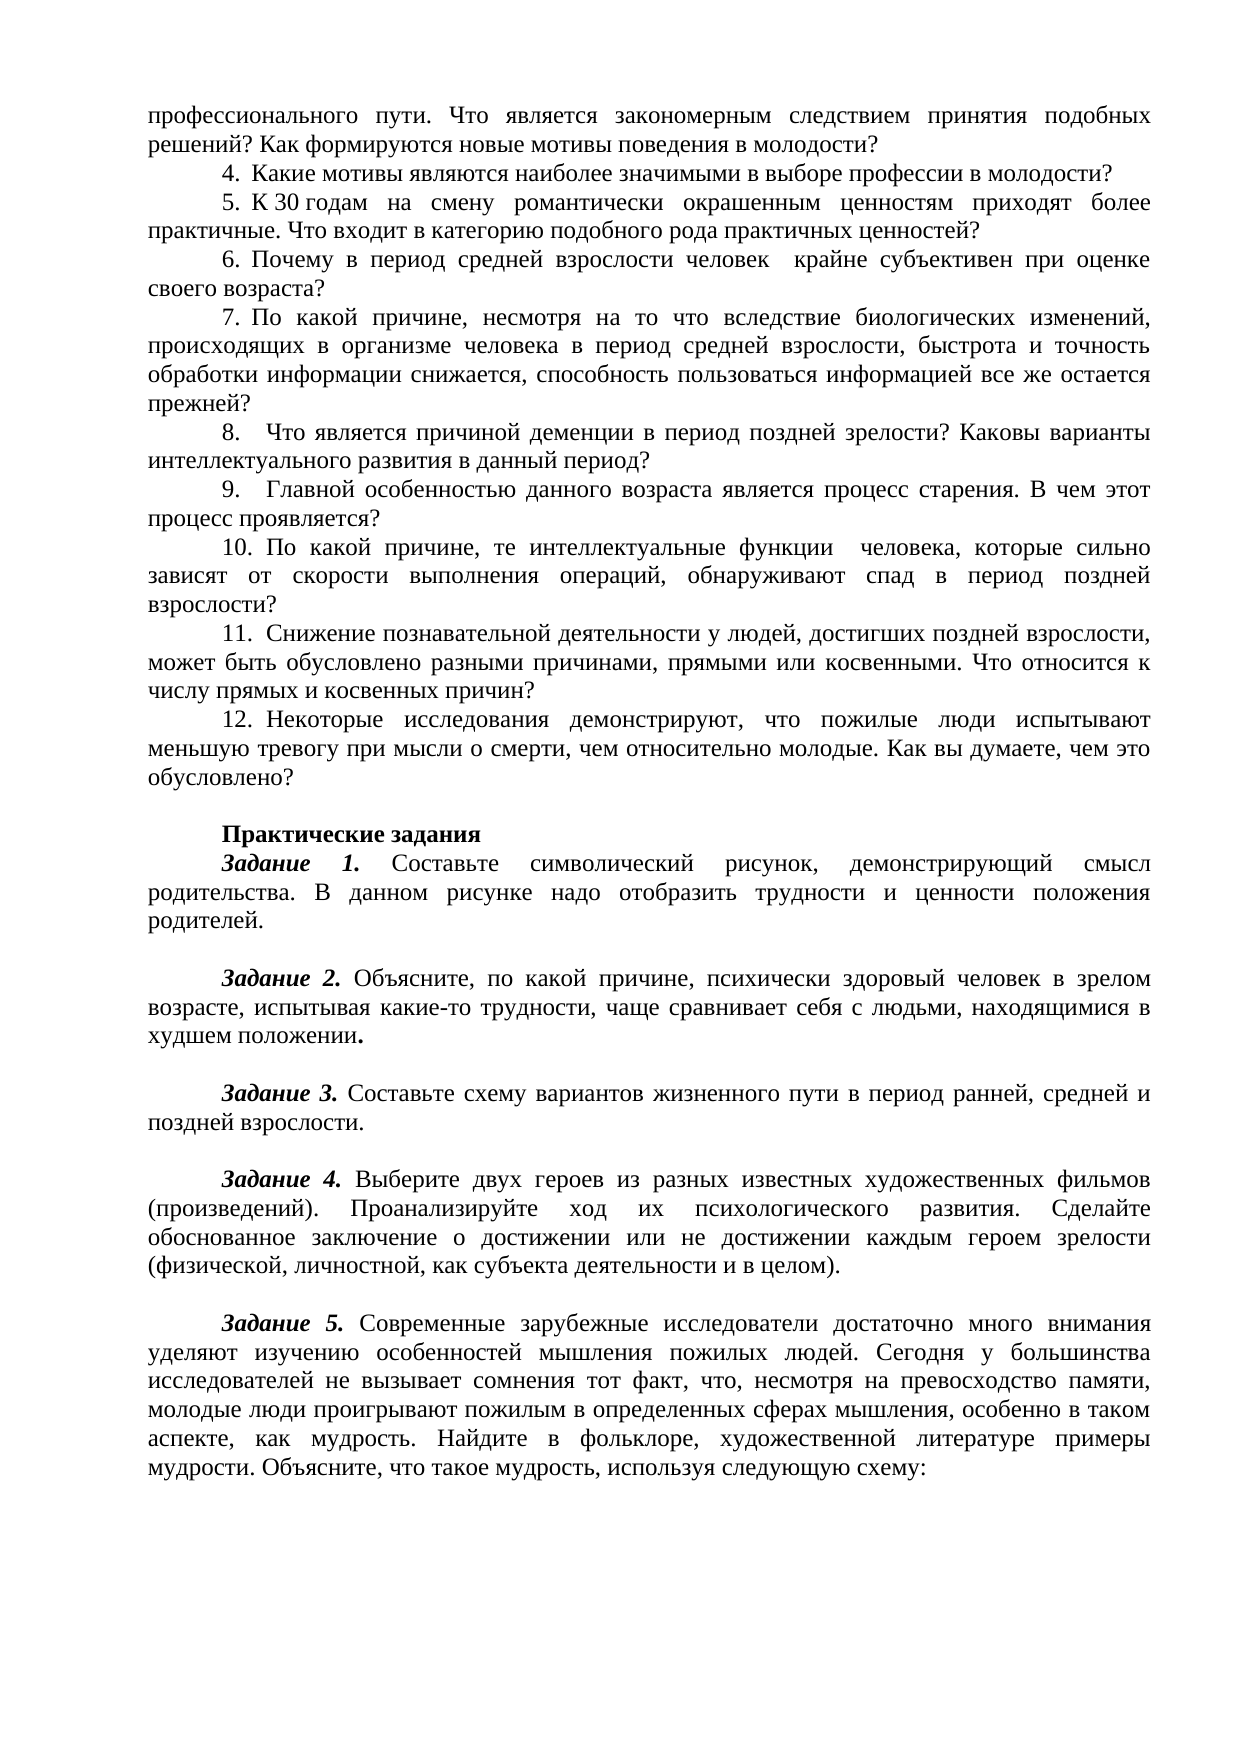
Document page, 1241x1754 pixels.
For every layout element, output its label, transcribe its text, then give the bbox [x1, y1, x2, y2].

list Что является причиной деменции в период поздней зрелости? Каковы варианты интеллектуального развития в данный период? [148, 417, 1152, 474]
list Почему в период средней взрослости человек крайне субъективен при оценке своего возраста? [148, 244, 1152, 302]
text Задание 3. Составьте схему вариантов жизненного пути в период ранней, средней и поздней взрослости. [148, 1078, 1152, 1135]
list К 30 годам на смену романтически окрашенным ценностям приходят более практичные. Что входит в категорию подобного рода практичных ценностей? [148, 187, 1152, 244]
text Задание 2. Объясните, по какой причине, психически здоровый человек в зрелом возрасте, испытывая какие-то трудности, чаще сравнивает себя с людьми, находящимися в худшем положении. [148, 963, 1152, 1049]
list Практические задания [222, 819, 1152, 848]
list По какой причине, несмотря на то что вследствие биологических изменений, происходящих в организме человека в период средней взрослости, быстрота и точность обработки информации снижается, способность пользоваться информацией все же остается прежней? [148, 302, 1152, 417]
list Какие мотивы являются наиболее значимыми в выборе профессии в молодости? [148, 158, 1152, 187]
text Задание 4. Выберите двух героев из разных известных художественных фильмов (произведений). Проанализируйте ход их психологического развития. Сделайте обоснованное заключение о достижении или не достижении каждым героем зрелости (физической, личностной, как субъекта деятельности и в целом). [148, 1164, 1152, 1279]
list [148, 100, 1152, 158]
list По какой причине, те интеллектуальные функции человека, которые сильно зависят от скорости выполнения операций, обнаруживают спад в период поздней взрослости? [148, 532, 1152, 618]
list Главной особенностью данного возраста является процесс старения. В чем этот процесс проявляется? [148, 474, 1152, 532]
list Снижение познавательной деятельности у людей, достигших поздней взрослости, может быть обусловлено разными причинами, прямыми или косвенными. Что относится к числу прямых и косвенных причин? [148, 618, 1152, 704]
text Задание 1. Составьте символический рисунок, демонстрирующий смысл родительства. В данном рисунке надо отобразить трудности и ценности положения родителей. [148, 848, 1152, 934]
list Некоторые исследования демонстрируют, что пожилые люди испытывают меньшую тревогу при мысли о смерти, чем относительно молодые. Как вы думаете, чем это обусловлено? [148, 704, 1152, 790]
text Задание 5. Современные зарубежные исследователи достаточно много внимания уделяют изучению особенностей мышления пожилых людей. Сегодня у большинства исследователей не вызывает сомнения тот факт, что, несмотря на превосходство памяти, молодые люди проигрывают пожилым в определенных сферах мышления, особенно в таком аспекте, как мудрость. Найдите в фольклоре, художественной литературе примеры мудрости. Объясните, что такое мудрость, используя следующую схему: [148, 1308, 1152, 1480]
